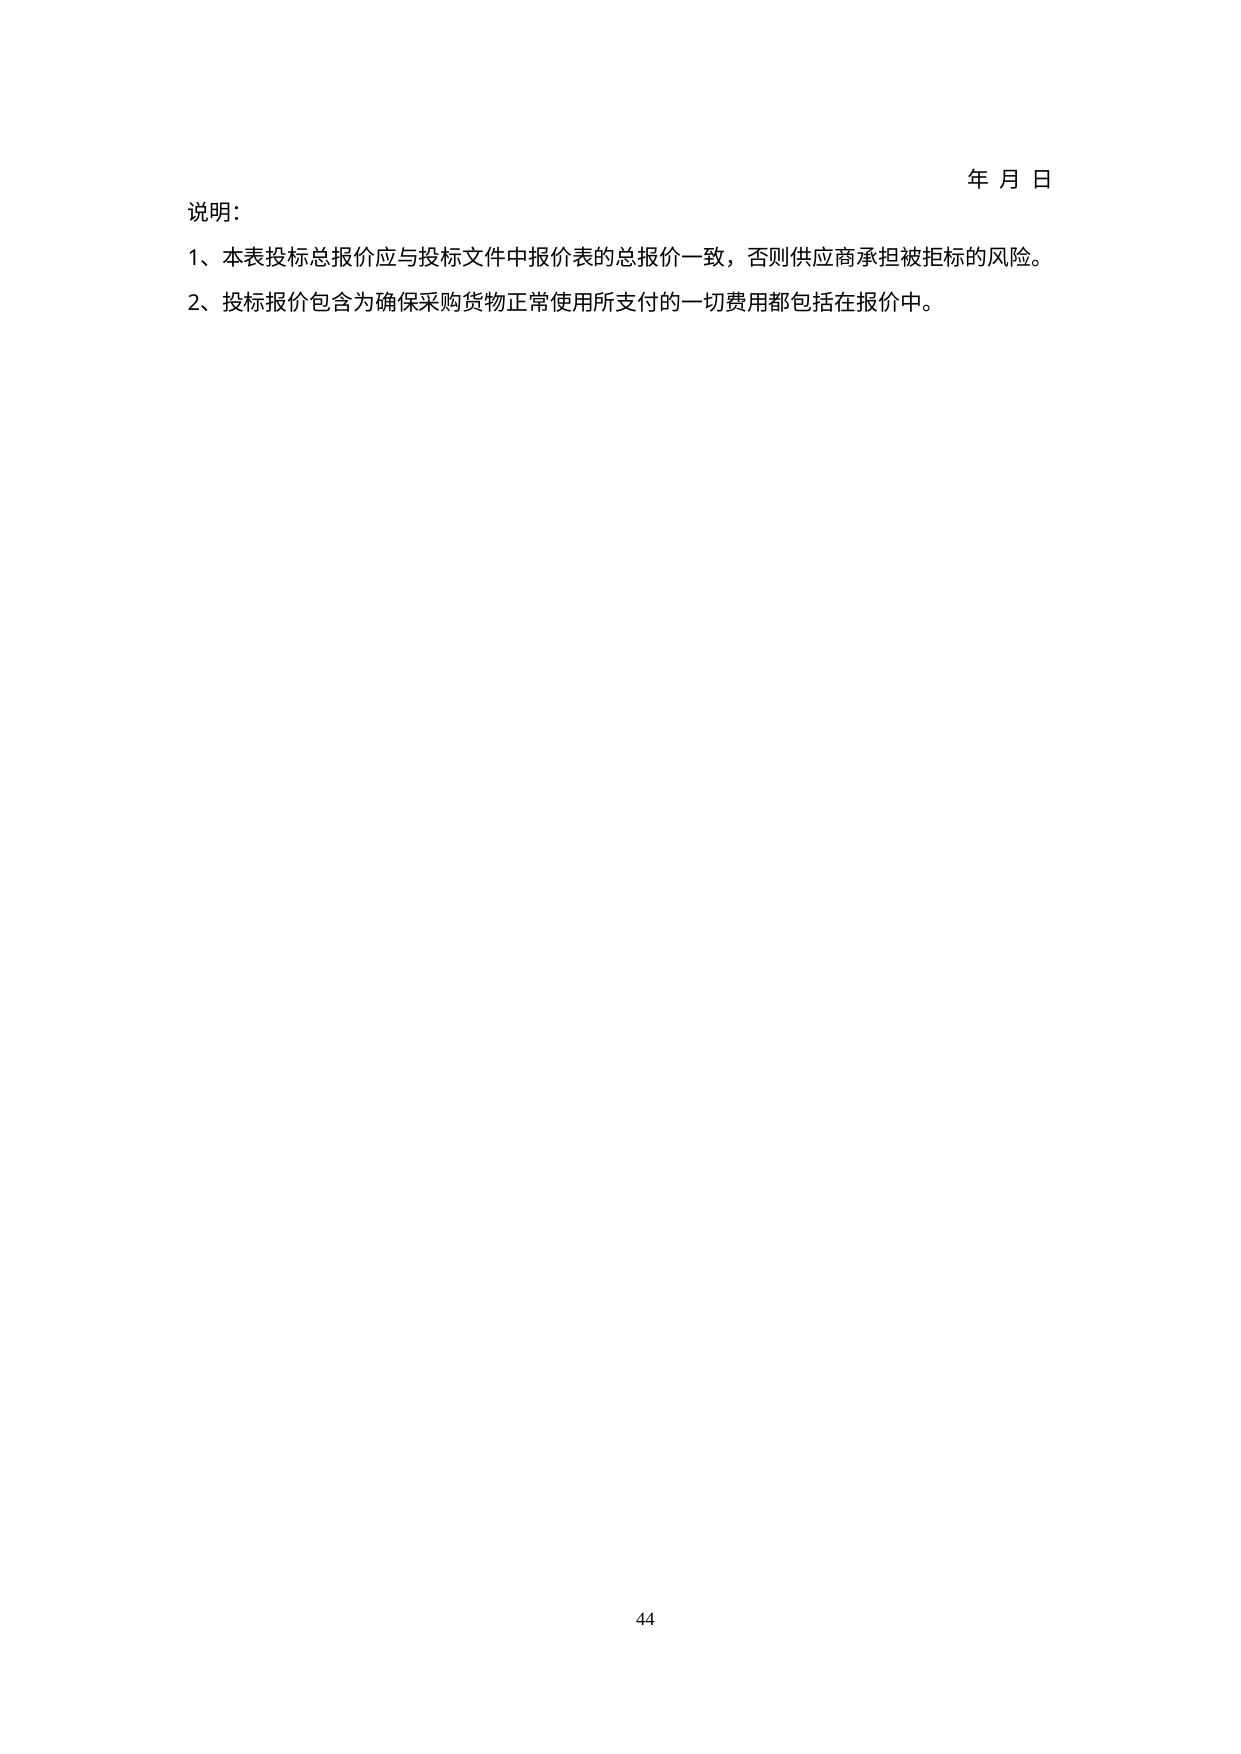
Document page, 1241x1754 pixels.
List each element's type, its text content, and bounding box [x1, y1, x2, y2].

text 说明： [187, 194, 1053, 227]
text 年 月 日 [187, 162, 1053, 194]
list 本表投标总报价应与投标文件中报价表的总报价一致，否则供应商承担被拒标的风险。 [187, 239, 1053, 272]
text 2、投标报价包含为确保采购货物正常使用所支付的一切费用都包括在报价中。 [187, 285, 1053, 317]
